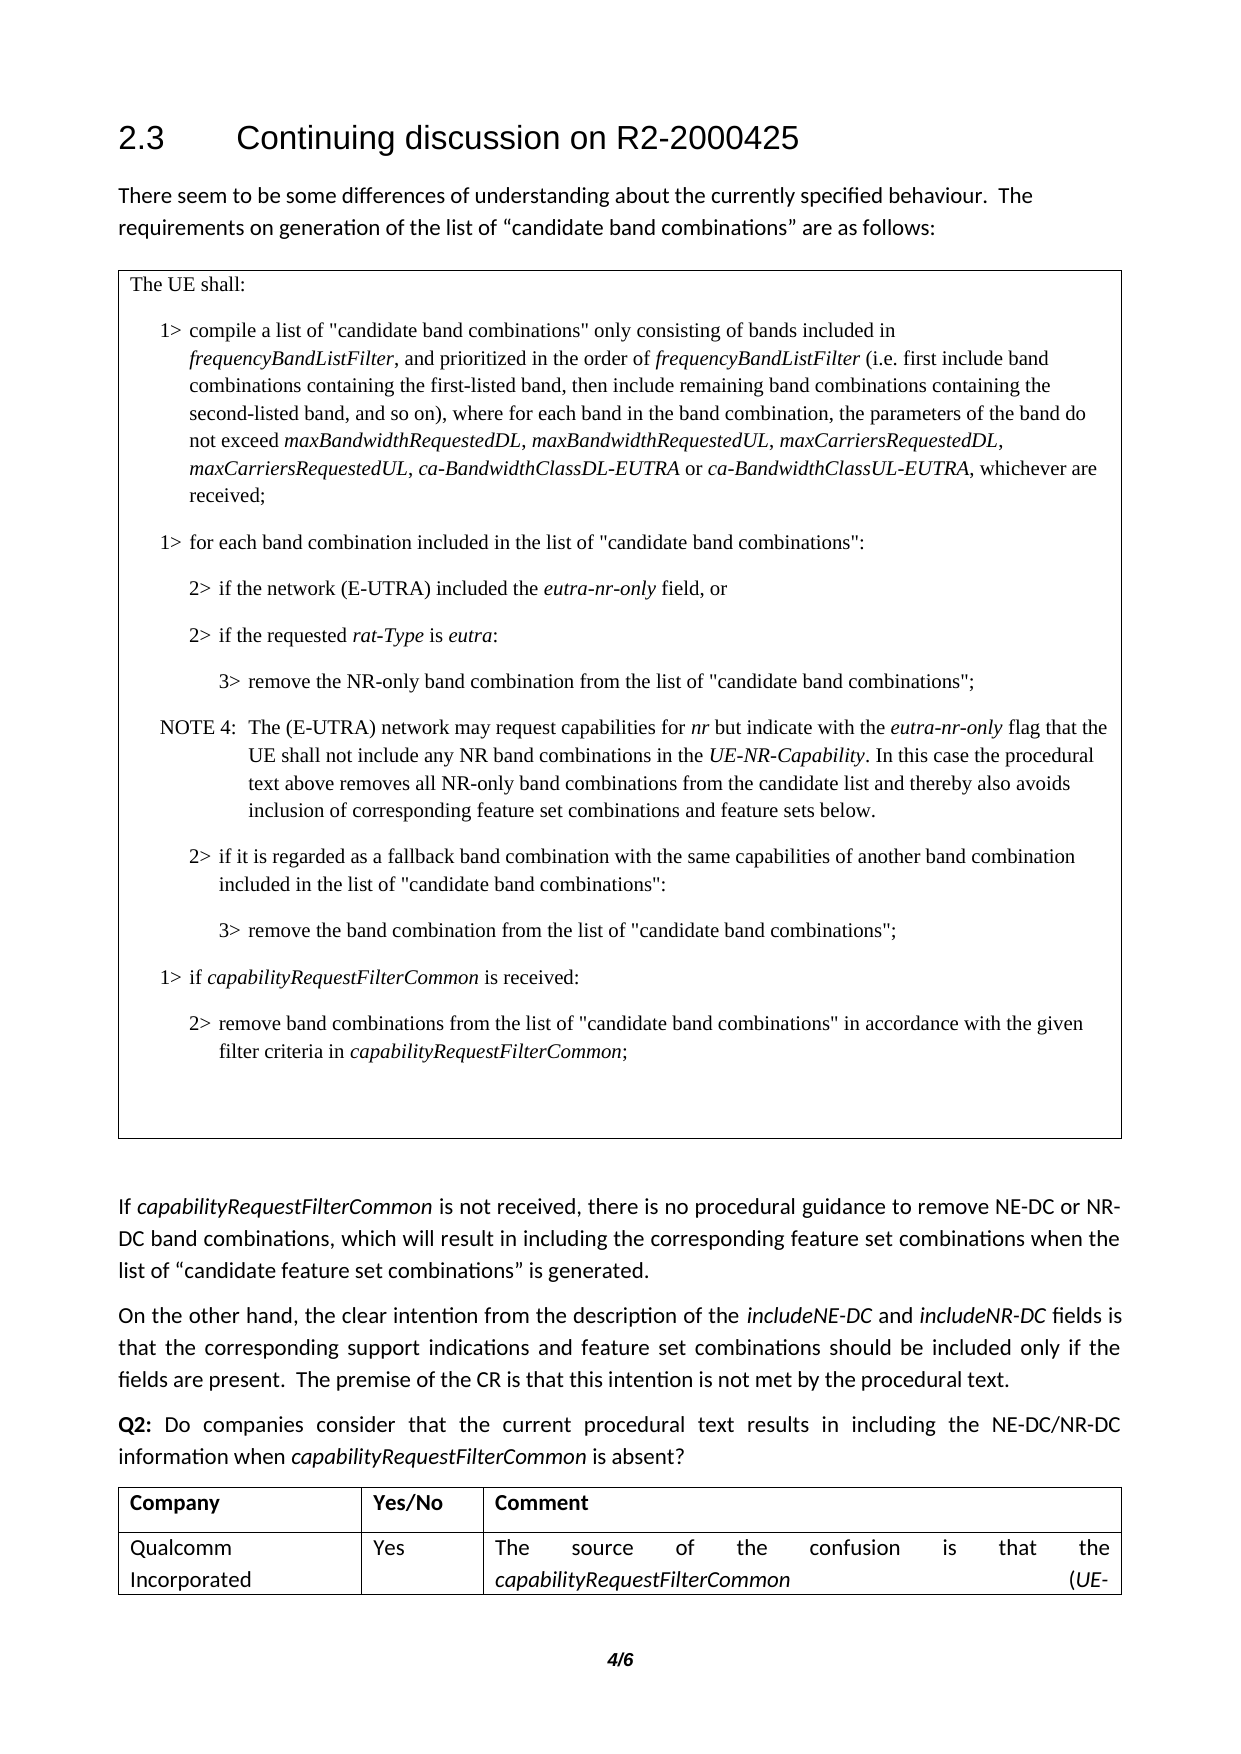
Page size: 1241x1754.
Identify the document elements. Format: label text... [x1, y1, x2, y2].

table_header Comment [484, 1488, 1121, 1532]
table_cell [119, 1533, 361, 1593]
table_header Company [119, 1488, 361, 1532]
text On the other hand, the clear intention from the description of the includeNE-DC and includeNR-DC fields is that the corresponding support indications and feature set combinations should be included only if the fields are present. The premise of the CR is that this intention is not met by the procedural text. [118, 1301, 1122, 1393]
text There seem to be some differences of understanding about the currently specified behaviour. The requirements on generation of the list of “candidate band combinations” are as follows: [118, 181, 1122, 241]
table_header The UE shall: 1> compile a list of "candidate band combinations" only consisting of bands included in frequencyBandListFilter, and prioritized in the order of frequencyBandListFilter (i.e. first include band combinations containing the first-listed band, then include remaining band combinations containing the second-listed band, and so on), where for each band in the band combination, the parameters of the band do not exceed maxBandwidthRequestedDL, maxBandwidthRequestedUL, maxCarriersRequestedDL, maxCarriersRequestedUL, ca-BandwidthClassDL-EUTRA or ca-BandwidthClassUL-EUTRA, whichever are received; 1> for each band combination included in the list of "candidate band combinations": 2> if the network (E-UTRA) included the eutra-nr-only field, or 2> if the requested rat-Type is eutra: 3> remove the NR-only band combination from the list of "candidate band combinations"; NOTE 4: The (E-UTRA) network may request capabilities for nr but indicate with the eutra-nr-only flag that the UE shall not include any NR band combinations in the UE-NR-Capability. In this case the procedural text above removes all NR-only band combinations from the candidate list and thereby also avoids inclusion of corresponding feature set combinations and feature sets below. 2> if it is regarded as a fallback band combination with the same capabilities of another band combination included in the list of "candidate band combinations": 3> remove the band combination from the list of "candidate band combinations"; 1> if capabilityRequestFilterCommon is received: 2> remove band combinations from the list of "candidate band combinations" in accordance with the given filter criteria in capabilityRequestFilterCommon; [119, 271, 1121, 1138]
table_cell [484, 1533, 1121, 1593]
subtitle 2.3 Continuing discussion on R2-2000425 [118, 118, 1122, 157]
table_cell Yes [362, 1533, 483, 1593]
text Q2: Do companies consider that the current procedural text results in including the NE-DC/NR-DC information when capabilityRequestFilterCommon is absent? [118, 1410, 1122, 1470]
table_header Yes/No [362, 1488, 483, 1532]
text If capabilityRequestFilterCommon is not received, there is no procedural guidance to remove NE-DC or NR-DC band combinations, which will result in including the corresponding feature set combinations when the list of “candidate feature set combinations” is generated. [118, 1192, 1122, 1284]
